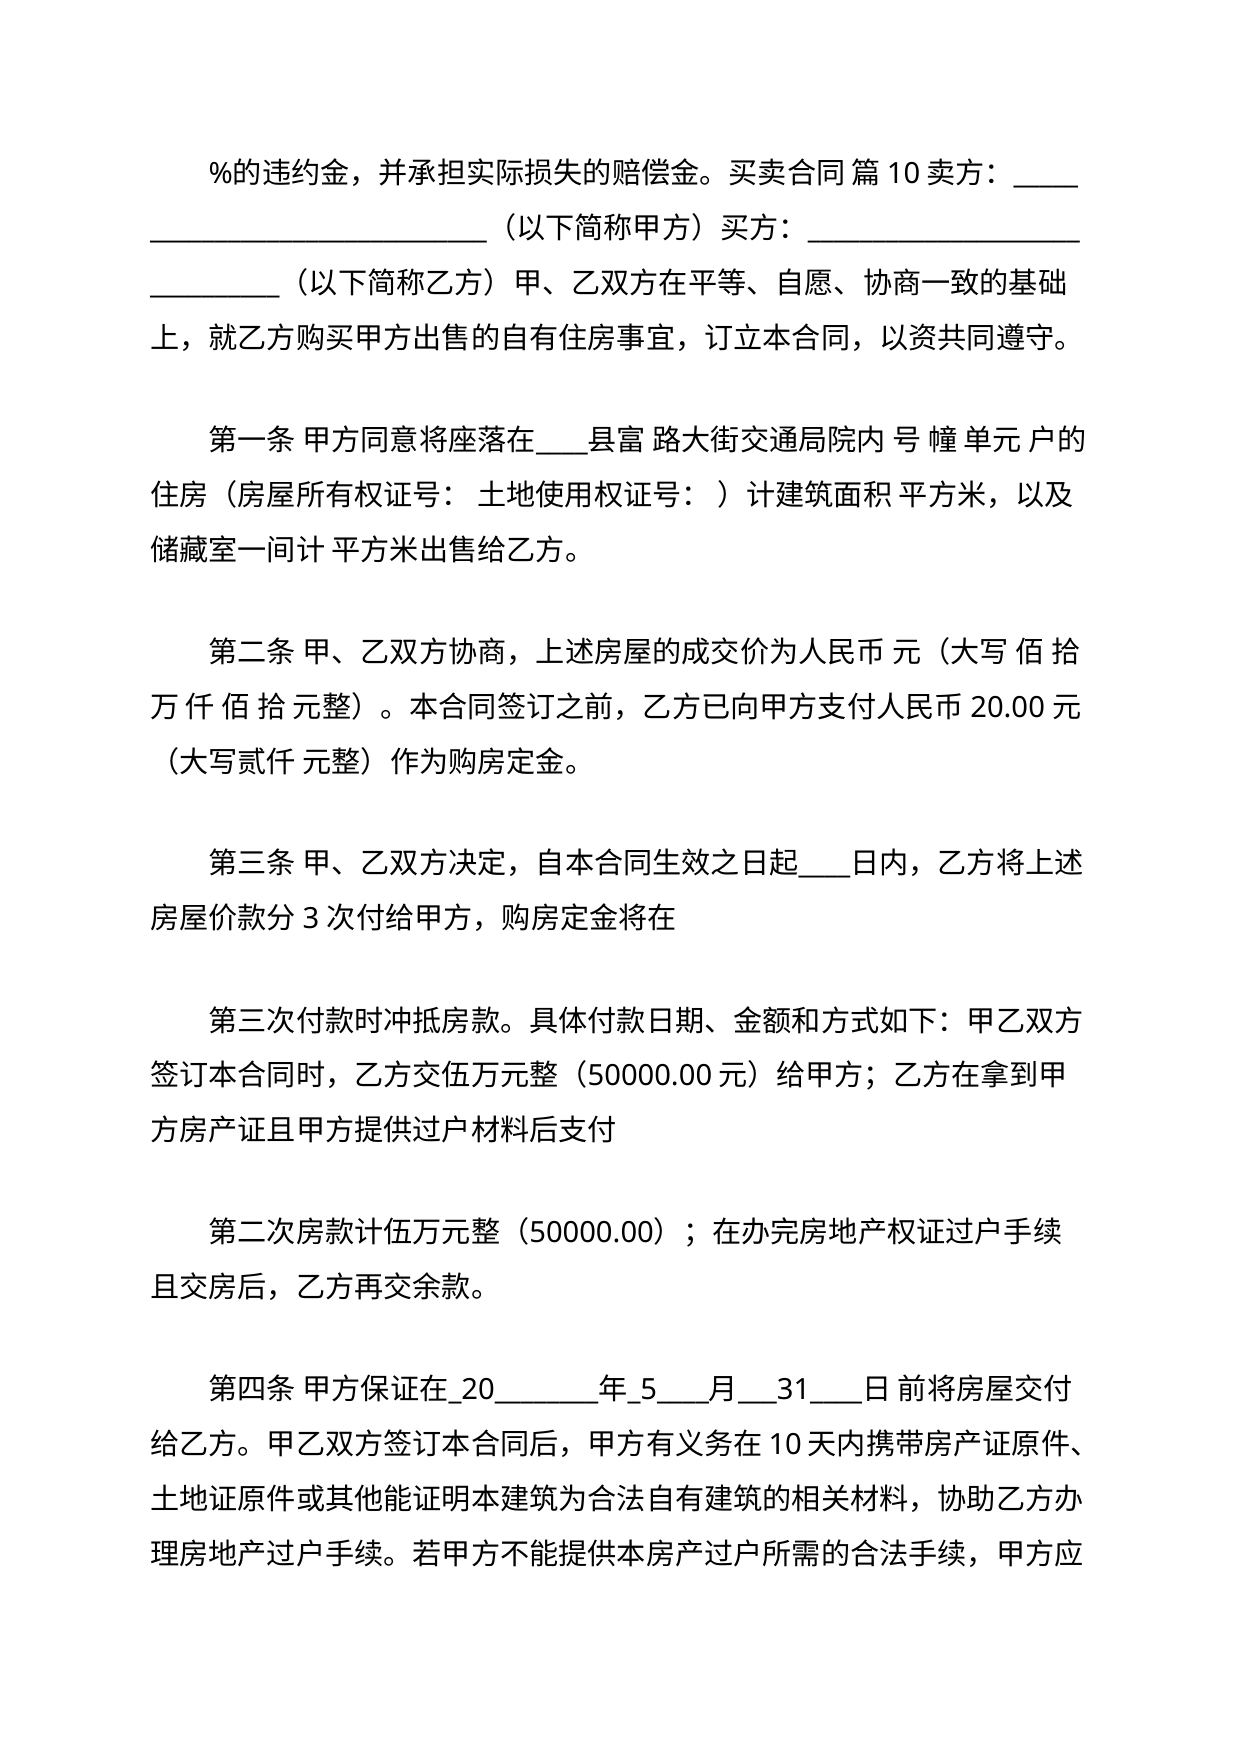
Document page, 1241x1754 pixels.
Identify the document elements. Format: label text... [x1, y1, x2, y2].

text 第二条 甲、乙双方协商，上述房屋的成交价为人民币 元（大写 佰 拾 万 仟 佰 拾 元整）。本合同签订之前，乙方已向甲方支付人民币 20.00 元（大写贰仟 元整）作为购房定金。 [150, 628, 1090, 781]
text 第一条 甲方同意将座落在____县富 路大街交通局院内 号 幢 单元 户的住房（房屋所有权证号： 土地使用权证号： ）计建筑面积 平方米，以及储藏室一间计 平方米出售给乙方。 [150, 417, 1090, 569]
text 第三条 甲、乙双方决定，自本合同生效之日起____日内，乙方将上述房屋价款分 3 次付给甲方，购房定金将在 [150, 840, 1090, 937]
text %的违约金，并承担实际损失的赔偿金。买卖合同 篇10卖方：_______________________________（以下简称甲方）买方：_______________________________（以下简称乙方）甲、乙双方在平等、自愿、协商一致的基础上，就乙方购买甲方出售的自有住房事宜，订立本合同，以资共同遵守。 [150, 150, 1090, 357]
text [150, 1366, 1090, 1573]
text 第三次付款时冲抵房款。具体付款日期、金额和方式如下：甲乙双方签订本合同时，乙方交伍万元整（50000.00元）给甲方；乙方在拿到甲方房产证且甲方提供过户材料后支付 [150, 997, 1090, 1149]
text 第二次房款计伍万元整（50000.00）；在办完房地产权证过户手续且交房后，乙方再交余款。 [150, 1209, 1090, 1306]
